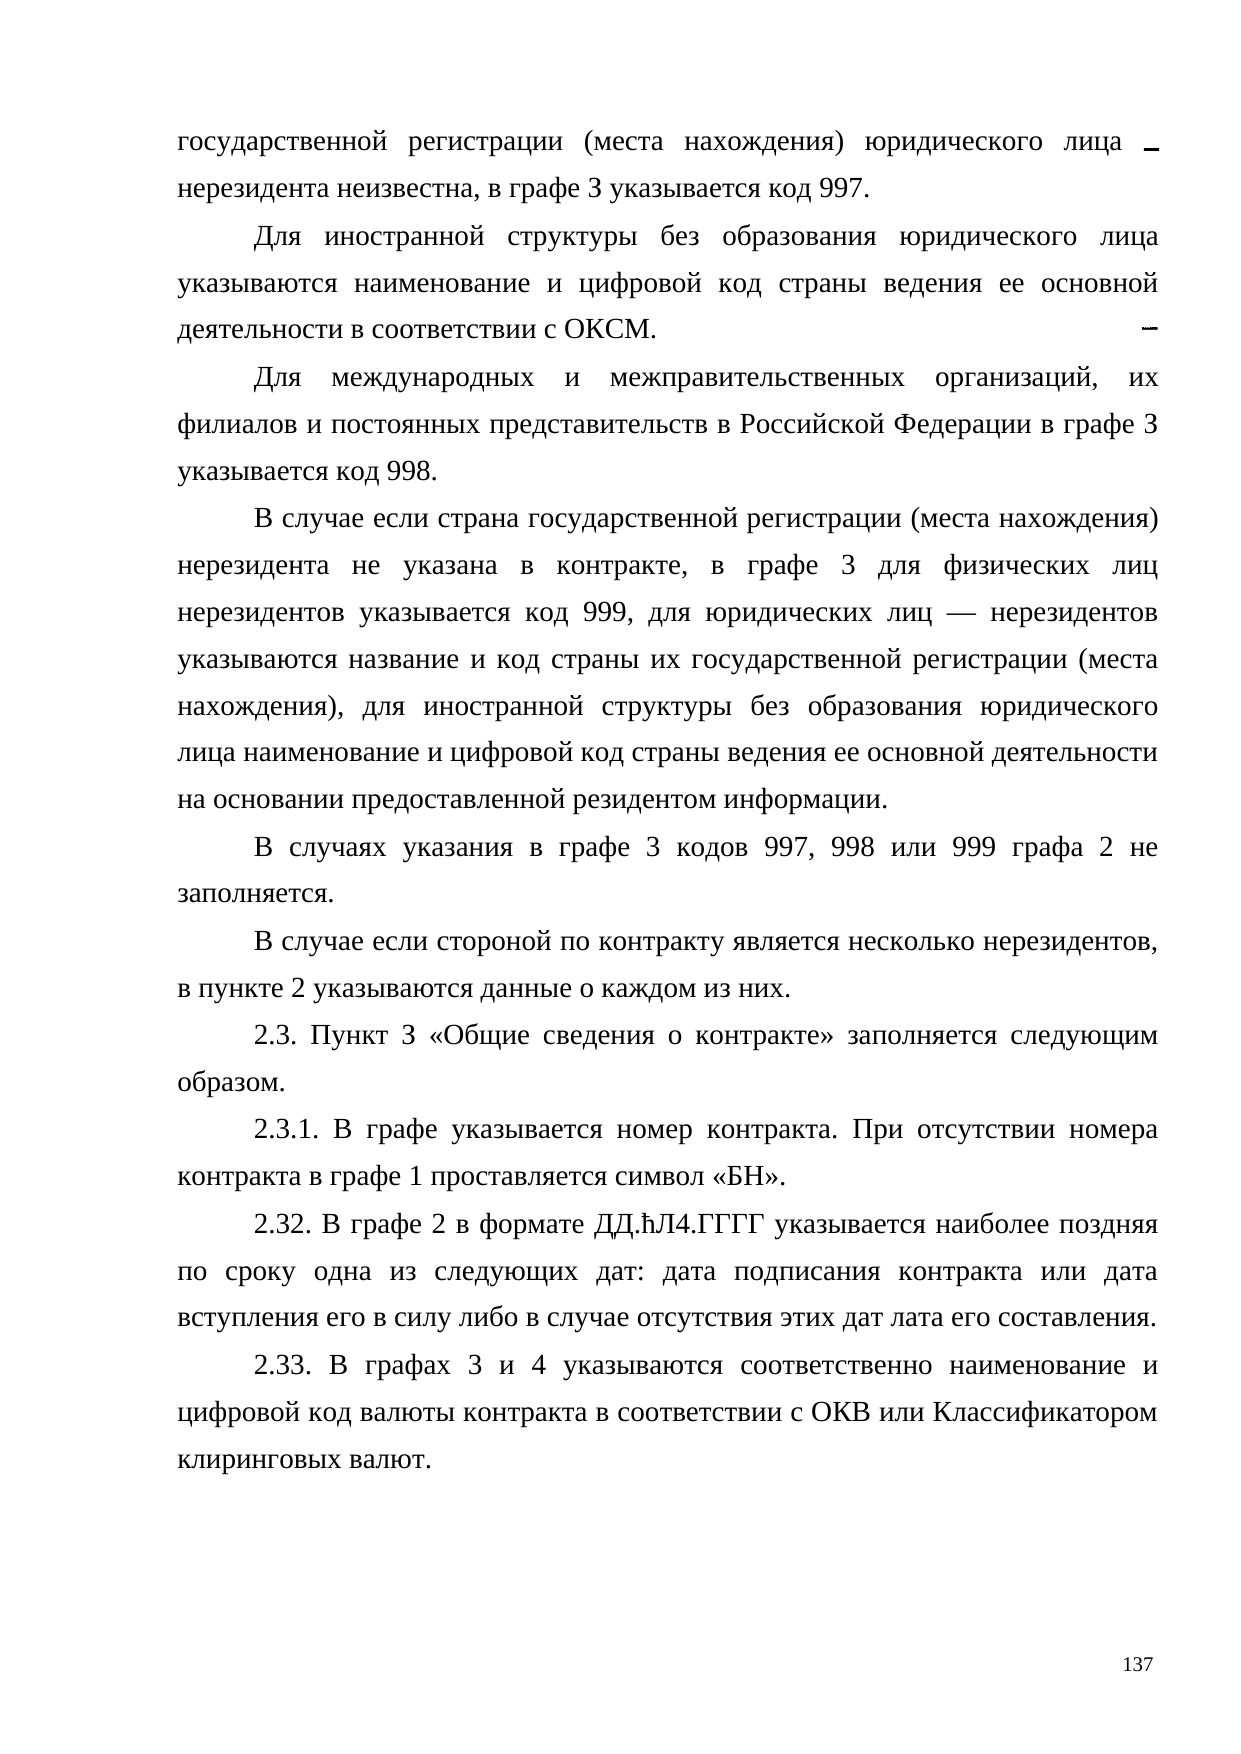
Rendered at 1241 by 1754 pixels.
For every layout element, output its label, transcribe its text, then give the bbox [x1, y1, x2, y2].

text Для иностранной структуры без образования юридического лица указываются наименование и цифровой код страны ведения ее основной деятельности в соответствии с ОКСМ. [177, 218, 1159, 345]
text В случаях указания в графе 3 кодов 997, 998 или 999 графа 2 не заполняется. [177, 829, 1159, 909]
text В случае если страна государственной регистрации (места нахождения) нерезидента не указана в контракте, в графе 3 для физических лиц нерезидентов указывается код 999, для юридических лиц — нерезидентов указываются название и код страны их государственной регистрации (места нахождения), для иностранной структуры без образования юридического лица наименование и цифровой код страны ведения ее основной деятельности на основании предоставленной резидентом информации. [177, 500, 1159, 815]
text В случае если стороной по контракту является несколько нерезидентов, в пункте 2 указываются данные о каждом из них. [177, 923, 1159, 1003]
text 2.33. В графах 3 и 4 указываются соответственно наименование и цифровой код валюты контракта в соответствии с ОКВ или Классификатором клиринговых валют. [177, 1347, 1159, 1474]
text 2.3.1. В графе указывается номер контракта. При отсутствии номера контракта в графе 1 проставляется символ «БН». [177, 1112, 1159, 1192]
text Для международных и межправительственных организаций, их филиалов и постоянных представительств в Российской Федерации в графе З указывается код 998. [177, 359, 1159, 486]
text 2.32. В графе 2 в формате ДД.ћЛ4.ГГГГ указывается наиболее поздняя по сроку одна из следующих дат: дата подписания контракта или дата вступления его в силу либо в случае отсутствия этих дат лата его составления. [177, 1206, 1159, 1333]
text 2.3. Пункт З «Общие сведения о контракте» заполняется следующим образом. [177, 1017, 1159, 1098]
